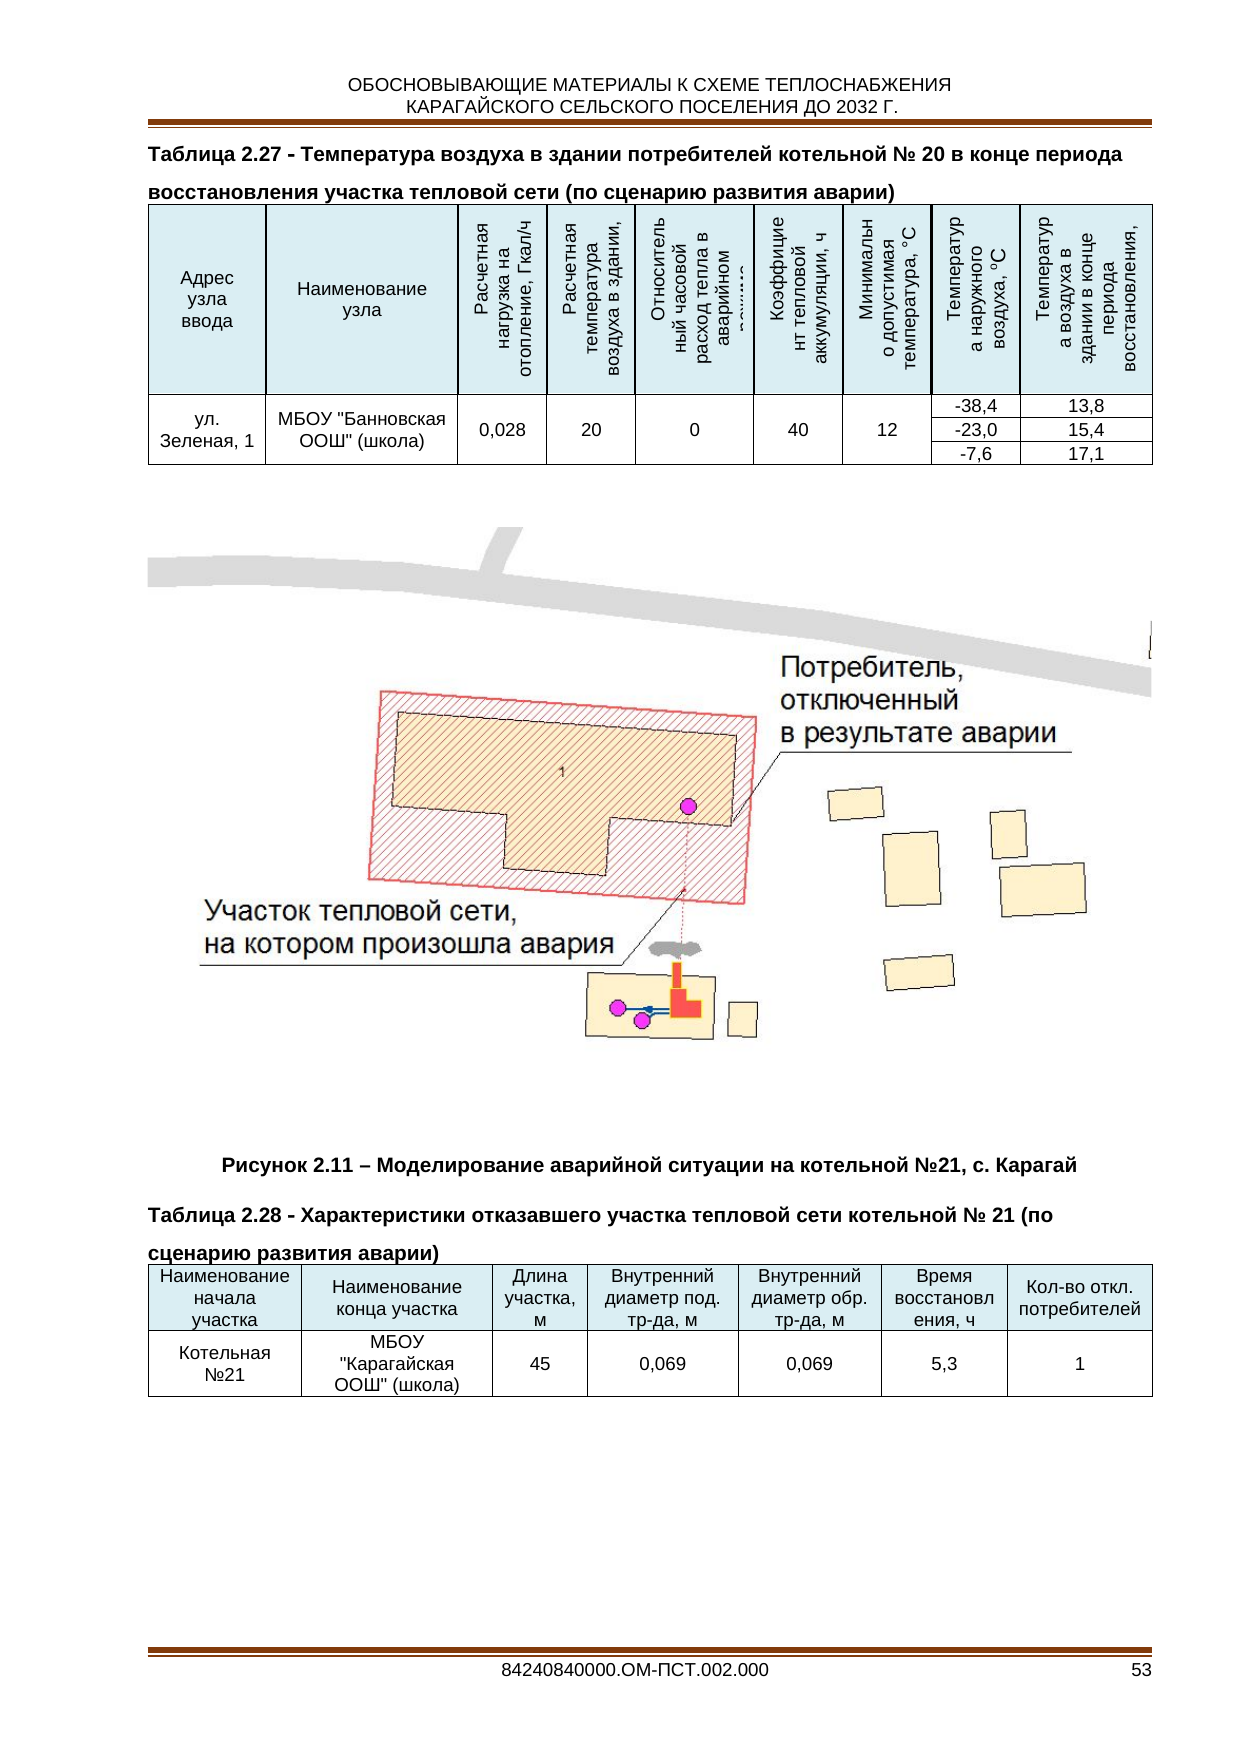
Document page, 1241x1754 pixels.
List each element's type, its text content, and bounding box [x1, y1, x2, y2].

table_header Относительный часовой расход тепла в аварийном режиме [636, 205, 753, 393]
table_cell 45 [493, 1331, 587, 1396]
table_cell Котельная №21 [149, 1331, 301, 1396]
table_cell -23,0 [932, 418, 1020, 441]
table_header Наименование узла [267, 205, 457, 393]
table_cell 0 [636, 395, 753, 464]
table_header Коэффициент тепловой аккумуляции, ч [755, 205, 842, 393]
table_header Время восстановления, ч [882, 1265, 1007, 1330]
table_header Минимально допустимая температура, °С [844, 205, 930, 393]
table_cell ул. Зеленая, 1 [149, 395, 265, 464]
table_cell 40 [754, 395, 842, 464]
table_cell 0,028 [458, 395, 546, 464]
table_header Расчетная нагрузка на отопление, Гкал/ч [459, 205, 546, 393]
table_cell -38,4 [932, 395, 1020, 417]
table_header Длина участка, м [493, 1265, 587, 1330]
table_header Кол-во откл. потребителей [1008, 1265, 1152, 1330]
text Рисунок .11 – Моделирование аварийной ситуации на котельной №21, с. Карагай [148, 1153, 1152, 1177]
table_header Наименование начала участка [149, 1265, 301, 1330]
table_cell 0,069 [739, 1331, 881, 1396]
table_cell 1 [1008, 1331, 1152, 1396]
picture [147, 527, 1152, 1141]
table_cell -7,6 [932, 442, 1020, 464]
table_cell 5,3 [882, 1331, 1007, 1396]
table_cell МБОУ "Карагайская ООШ" (школа) [302, 1331, 492, 1396]
table_header Температура наружного воздуха, оС [933, 205, 1019, 393]
table_header Внутренний диаметр обр. тр-да, м [739, 1265, 881, 1330]
table_cell 15,4 [1021, 418, 1152, 441]
table_header Внутpенний диаметp под. тp-да, м [588, 1265, 738, 1330]
text Таблица .27 Температура воздуха в здании потребителей котельной № 20 в конце периода восстановления участка тепловой сети (по сценарию развития аварии) [148, 128, 1152, 203]
table_cell МБОУ "Банновская ООШ" (школа) [266, 395, 457, 464]
table_cell 12 [843, 395, 931, 464]
text Таблица .28 Характеристики отказавшего участка тепловой сети котельной № 21 (по сценарию развития аварии) [148, 1189, 1152, 1264]
table_cell 20 [547, 395, 635, 464]
table_header Температура воздуха в здании в конце периода восстановления, оС [1021, 205, 1152, 393]
table_header Адрес узла ввода [149, 205, 265, 393]
table_header Наименование конца участка [302, 1265, 492, 1330]
table_cell 0,069 [588, 1331, 738, 1396]
table_header Расчетная температура воздуха в здании, оС [548, 205, 634, 393]
table_cell 17,1 [1021, 442, 1152, 464]
table_cell 13,8 [1021, 395, 1152, 417]
